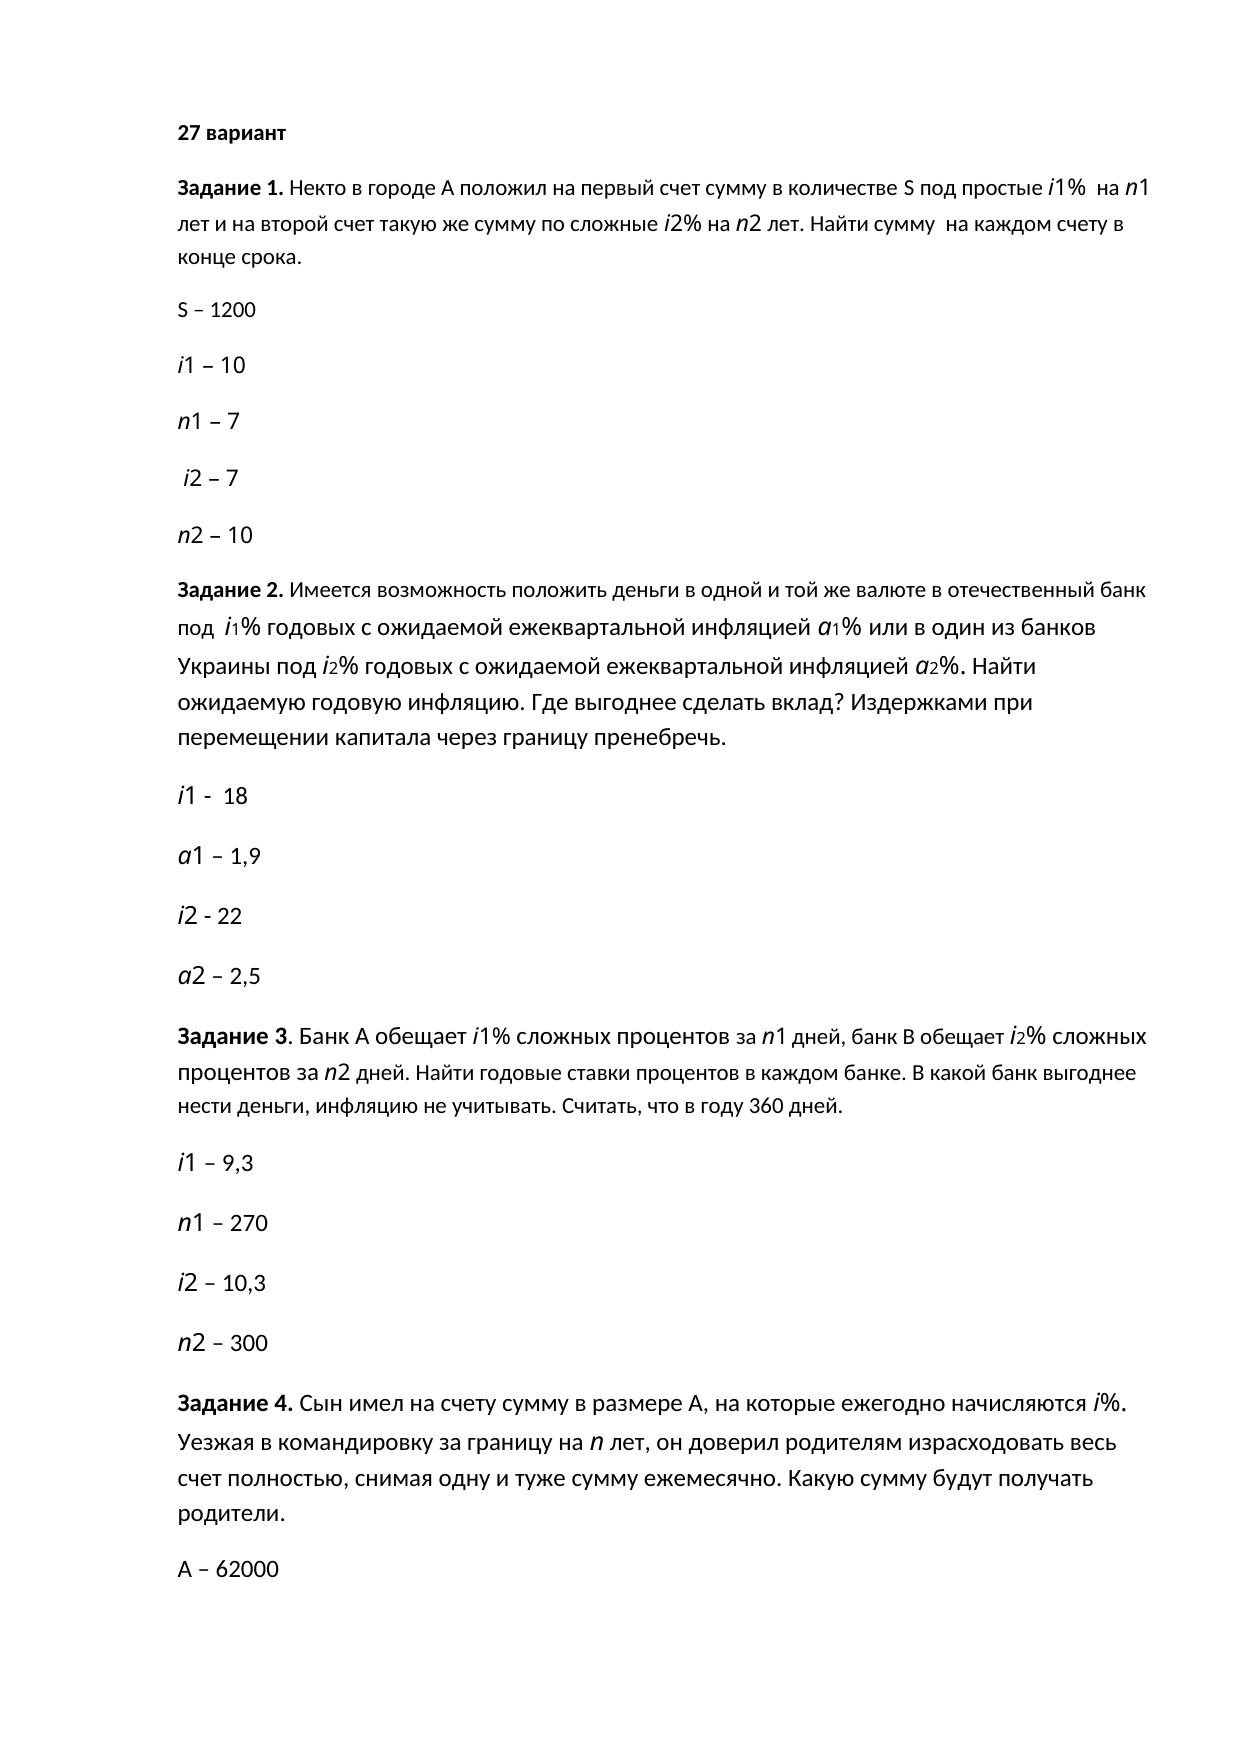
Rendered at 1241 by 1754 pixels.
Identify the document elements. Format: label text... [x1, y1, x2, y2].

text S – 1200 [177, 296, 1152, 323]
text Задание 4. Сын имел на счету сумму в размере А, на которые ежегодно начисляются i%. Уезжая в командировку за границу на n лет, он доверил родителям израсходовать весь счет полностью, снимая одну и туже сумму ежемесячно. Какую сумму будут получать родители. [177, 1384, 1152, 1528]
text i1 – 9,3 [177, 1144, 1152, 1178]
text a1 – 1,9 [177, 837, 1152, 871]
text i2 - 22 [177, 897, 1152, 931]
text 27 вариант [177, 118, 1152, 146]
text i2 – 10,3 [177, 1264, 1152, 1298]
text Задание 2. Имеется возможность положить деньги в одной и той же валюте в отечественный банк под i1% годовых с ожидаемой ежеквартальной инфляцией a1% или в один из банков Украины под i2% годовых с ожидаемой ежеквартальной инфляцией a2%. Найти ожидаемую годовую инфляцию. Где выгоднее сделать вклад? Издержками при перемещении капитала через границу пренебречь. [177, 576, 1152, 752]
text n1 – 270 [177, 1204, 1152, 1238]
text Задание 3. Банк А обещает i1% сложных процентов за n1 дней, банк В обещает i2% сложных процентов за n2 дней. Найти годовые ставки процентов в каждом банке. В какой банк выгоднее нести деньги, инфляцию не учитывать. Считать, что в году 360 дней. [177, 1017, 1152, 1119]
text a2 – 2,5 [177, 957, 1152, 991]
text n1 – 7 [177, 405, 1152, 437]
text n2 – 10 [177, 519, 1152, 550]
text i2 – 7 [177, 462, 1152, 493]
text Задание 1. Некто в городе А положил на первый счет сумму в количестве S под простые i1% на n1 лет и на второй счет такую же сумму по сложные i2% на n2 лет. Найти сумму на каждом счету в конце срока. [177, 171, 1152, 271]
text i1 – 10 [177, 348, 1152, 380]
text n2 – 300 [177, 1324, 1152, 1358]
text А – 62000 [177, 1553, 1152, 1583]
text i1 - 18 [177, 777, 1152, 811]
